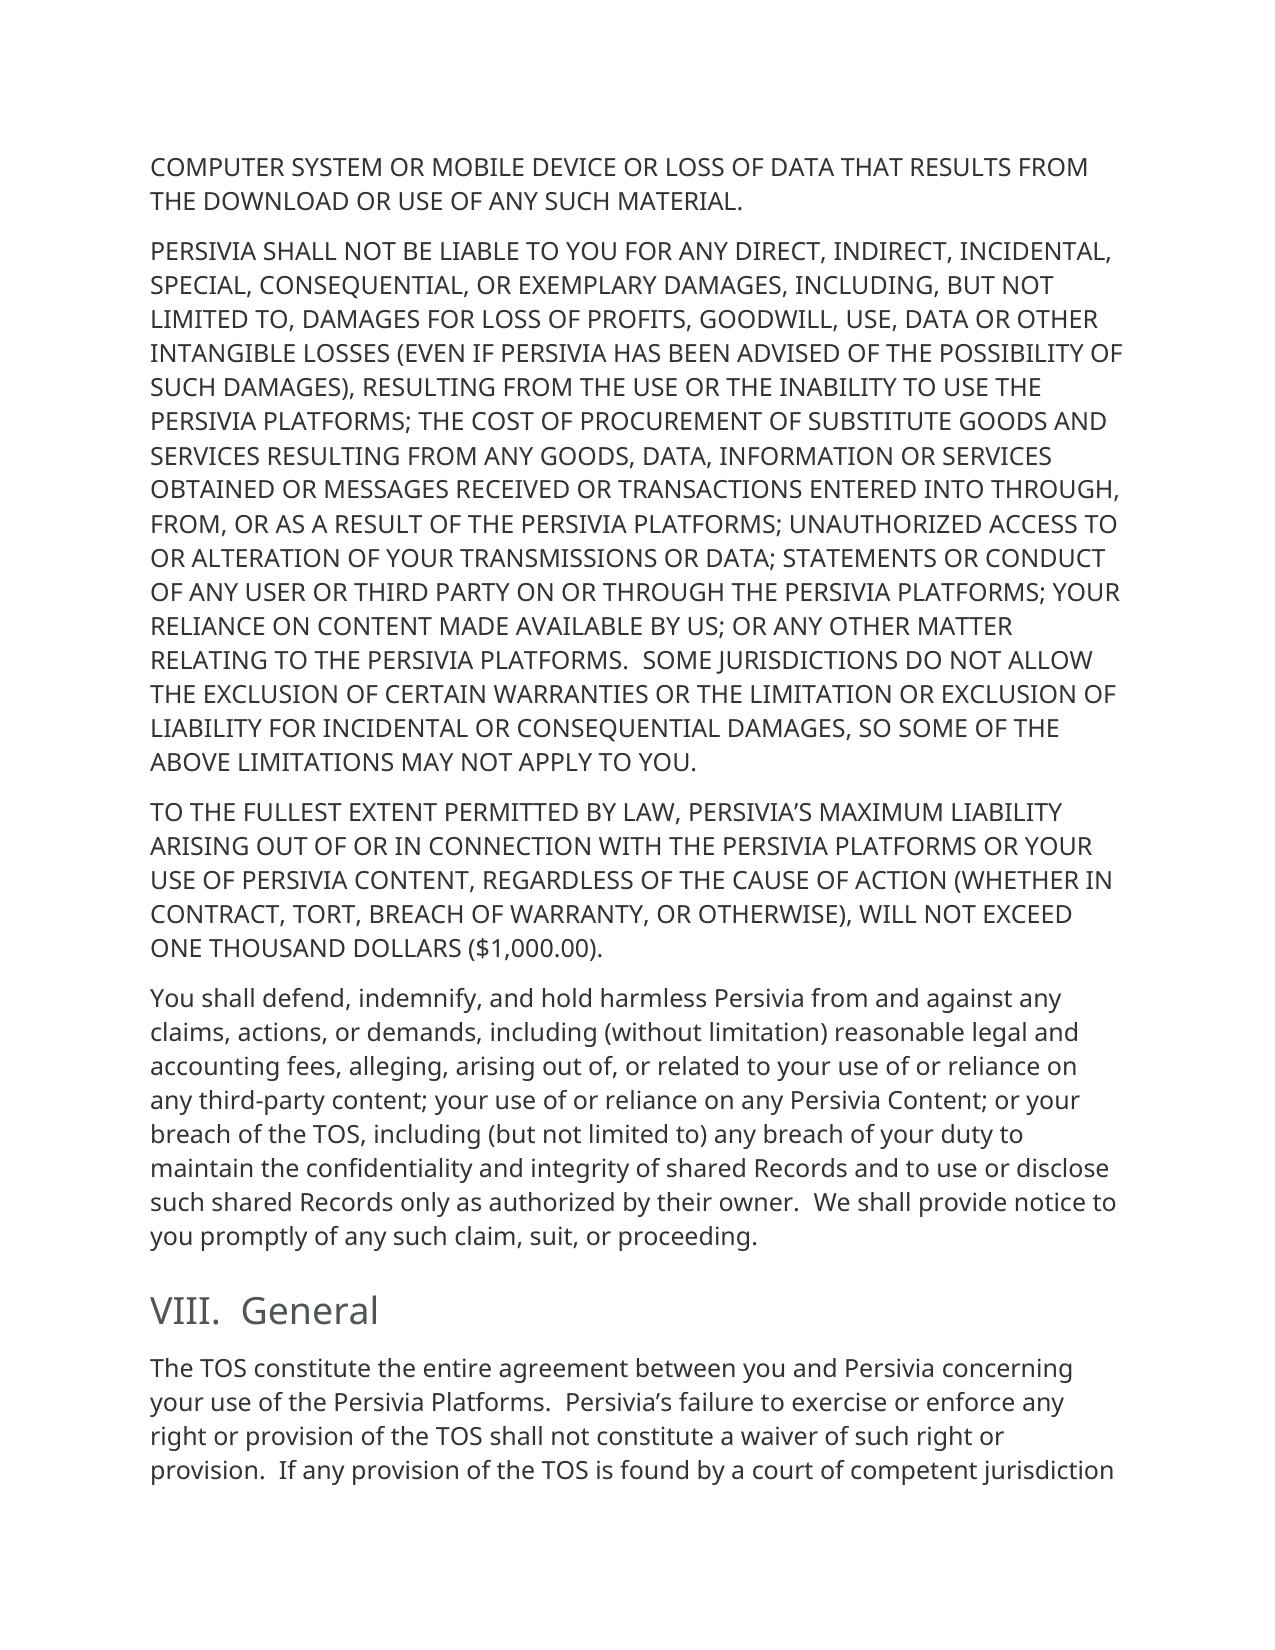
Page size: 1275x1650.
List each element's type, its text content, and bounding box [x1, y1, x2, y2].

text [150, 1351, 1125, 1487]
text PERSIVIA SHALL NOT BE LIABLE TO YOU FOR ANY DIRECT, INDIRECT, INCIDENTAL, SPECIAL, CONSEQUENTIAL, OR EXEMPLARY DAMAGES, INCLUDING, BUT NOT LIMITED TO, DAMAGES FOR LOSS OF PROFITS, GOODWILL, USE, DATA OR OTHER INTANGIBLE LOSSES (EVEN IF PERSIVIA HAS BEEN ADVISED OF THE POSSIBILITY OF SUCH DAMAGES), RESULTING FROM THE USE OR THE INABILITY TO USE THE PERSIVIA PLATFORMS; THE COST OF PROCUREMENT OF SUBSTITUTE GOODS AND SERVICES RESULTING FROM ANY GOODS, DATA, INFORMATION OR SERVICES OBTAINED OR MESSAGES RECEIVED OR TRANSACTIONS ENTERED INTO THROUGH, FROM, OR AS A RESULT OF THE PERSIVIA PLATFORMS; UNAUTHORIZED ACCESS TO OR ALTERATION OF YOUR TRANSMISSIONS OR DATA; STATEMENTS OR CONDUCT OF ANY USER OR THIRD PARTY ON OR THROUGH THE PERSIVIA PLATFORMS; YOUR RELIANCE ON CONTENT MADE AVAILABLE BY US; OR ANY OTHER MATTER RELATING TO THE PERSIVIA PLATFORMS. SOME JURISDICTIONS DO NOT ALLOW THE EXCLUSION OF CERTAIN WARRANTIES OR THE LIMITATION OR EXCLUSION OF LIABILITY FOR INCIDENTAL OR CONSEQUENTIAL DAMAGES, SO SOME OF THE ABOVE LIMITATIONS MAY NOT APPLY TO YOU. [150, 234, 1125, 779]
text You shall defend, indemnify, and hold harmless Persivia from and against any claims, actions, or demands, including (without limitation) reasonable legal and accounting fees, alleging, arising out of, or related to your use of or reliance on any third-party content; your use of or reliance on any Persivia Content; or your breach of the TOS, including (but not limited to) any breach of your duty to maintain the confidentiality and integrity of shared Records and to use or disclose such shared Records only as authorized by their owner. We shall provide notice to you promptly of any such claim, suit, or proceeding. [150, 980, 1125, 1253]
text TO THE FULLEST EXTENT PERMITTED BY LAW, PERSIVIA’S MAXIMUM LIABILITY ARISING OUT OF OR IN CONNECTION WITH THE PERSIVIA PLATFORMS OR YOUR USE OF PERSIVIA CONTENT, REGARDLESS OF THE CAUSE OF ACTION (WHETHER IN CONTRACT, TORT, BREACH OF WARRANTY, OR OTHERWISE), WILL NOT EXCEED ONE THOUSAND DOLLARS ($1,000.00). [150, 794, 1125, 965]
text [150, 150, 1125, 218]
text VIII. General [150, 1284, 1125, 1335]
